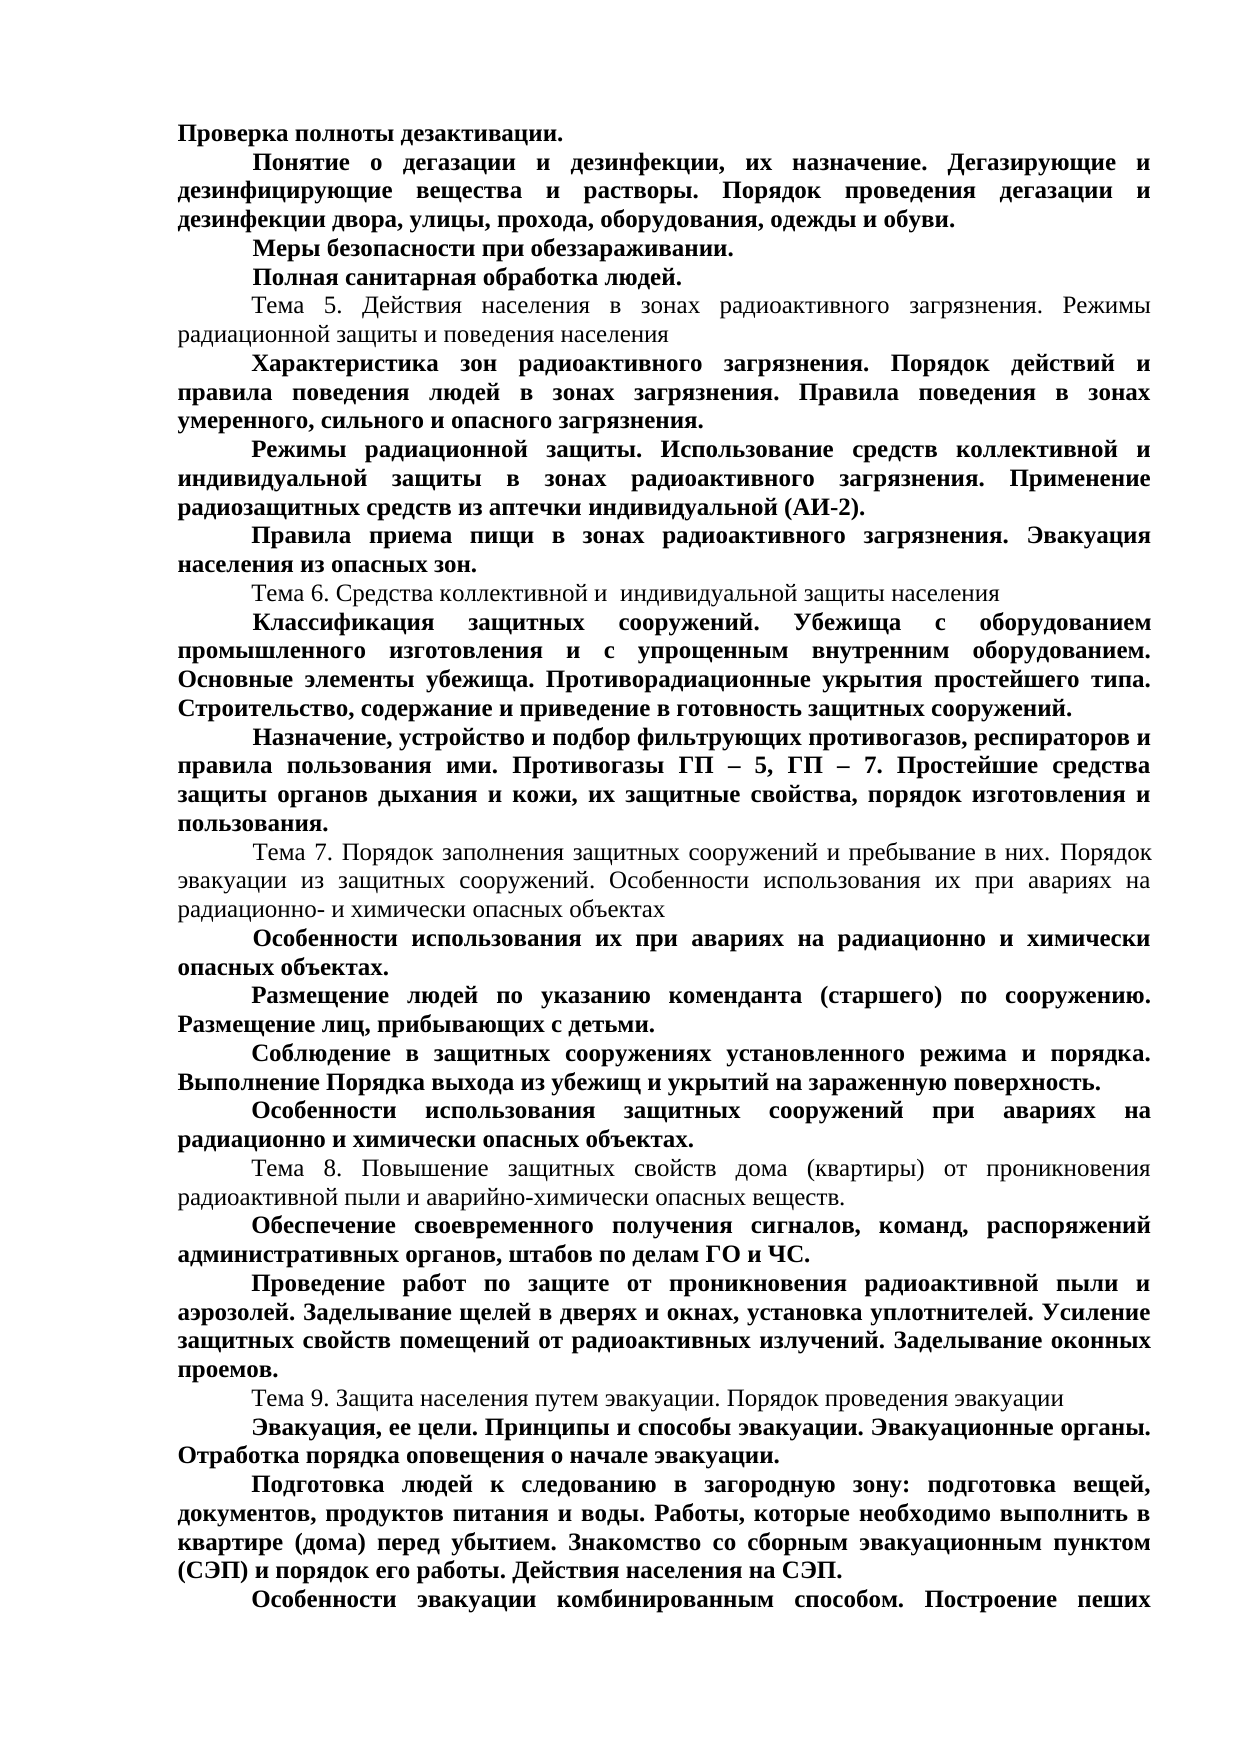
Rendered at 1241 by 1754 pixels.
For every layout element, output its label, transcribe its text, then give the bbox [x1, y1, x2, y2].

text Особенности использования защитных сооружений при авариях на радиационно и химически опасных объектах. [177, 1096, 1152, 1153]
text Характеристика зон радиоактивного загрязнения. Порядок действий и правила поведения людей в зонах загрязнения. Правила поведения в зонах умеренного, сильного и опасного загрязнения. [177, 348, 1152, 434]
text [177, 1584, 1152, 1613]
text Тема 5. Действия населения в зонах радиоактивного загрязнения. Режимы радиационной защиты и поведения населения [177, 291, 1152, 348]
text Тема 6. Средства коллективной и индивидуальной защиты населения [177, 578, 1152, 607]
text Соблюдение в защитных сооружениях установленного режима и порядка. Выполнение Порядка выхода из убежищ и укрытий на зараженную поверхность. [177, 1038, 1152, 1096]
text Полная санитарная обработка людей. [177, 262, 1152, 291]
text Меры безопасности при обеззараживании. [177, 233, 1152, 262]
text Тема 8. Повышение защитных свойств дома (квартиры) от проникновения радиоактивной пыли и аварийно-химически опасных веществ. [177, 1153, 1152, 1211]
text Размещение людей по указанию коменданта (старшего) по сооружению. Размещение лиц, прибывающих с детьми. [177, 981, 1152, 1038]
text Классификация защитных сооружений. Убежища с оборудованием промышленного изготовления и с упрощенным внутренним оборудованием. Основные элементы убежища. Противорадиационные укрытия простейшего типа. Строительство, содержание и приведение в готовность защитных сооружений. [177, 607, 1152, 722]
text Подготовка людей к следованию в загородную зону: подготовка вещей, документов, продуктов питания и воды. Работы, которые необходимо выполнить в квартире (дома) перед убытием. Знакомство со сборным эвакуационным пунктом (СЭП) и порядок его работы. Действия населения на СЭП. [177, 1469, 1152, 1584]
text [177, 118, 1152, 147]
text Эвакуация, ее цели. Принципы и способы эвакуации. Эвакуационные органы. Отработка порядка оповещения о начале эвакуации. [177, 1412, 1152, 1469]
text Тема 9. Защита населения путем эвакуации. Порядок проведения эвакуации [177, 1383, 1152, 1412]
text Особенности использования их при авариях на радиационно и химически опасных объектах. [177, 923, 1152, 981]
text Режимы радиационной защиты. Использование средств коллективной и индивидуальной защиты в зонах радиоактивного загрязнения. Применение радиозащитных средств из аптечки индивидуальной (АИ-2). [177, 434, 1152, 521]
text Тема 7. Порядок заполнения защитных сооружений и пребывание в них. Порядок эвакуации из защитных сооружений. Особенности использования их при авариях на радиационно- и химически опасных объектах [177, 837, 1152, 923]
text Обеспечение своевременного получения сигналов, команд, распоряжений административных органов, штабов по делам ГО и ЧС. [177, 1211, 1152, 1268]
text Правила приема пищи в зонах радиоактивного загрязнения. Эвакуация населения из опасных зон. [177, 521, 1152, 578]
text Понятие о дегазации и дезинфекции, их назначение. Дегазирующие и дезинфицирующие вещества и растворы. Порядок проведения дегазации и дезинфекции двора, улицы, прохода, оборудования, одежды и обуви. [177, 147, 1152, 233]
text Назначение, устройство и подбор фильтрующих противогазов, респираторов и правила пользования ими. Противогазы ГП – 5, ГП – 7. Простейшие средства защиты органов дыхания и кожи, их защитные свойства, порядок изготовления и пользования. [177, 722, 1152, 837]
text Проведение работ по защите от проникновения радиоактивной пыли и аэрозолей. Заделывание щелей в дверях и окнах, установка уплотнителей. Усиление защитных свойств помещений от радиоактивных излучений. Заделывание оконных проемов. [177, 1268, 1152, 1383]
